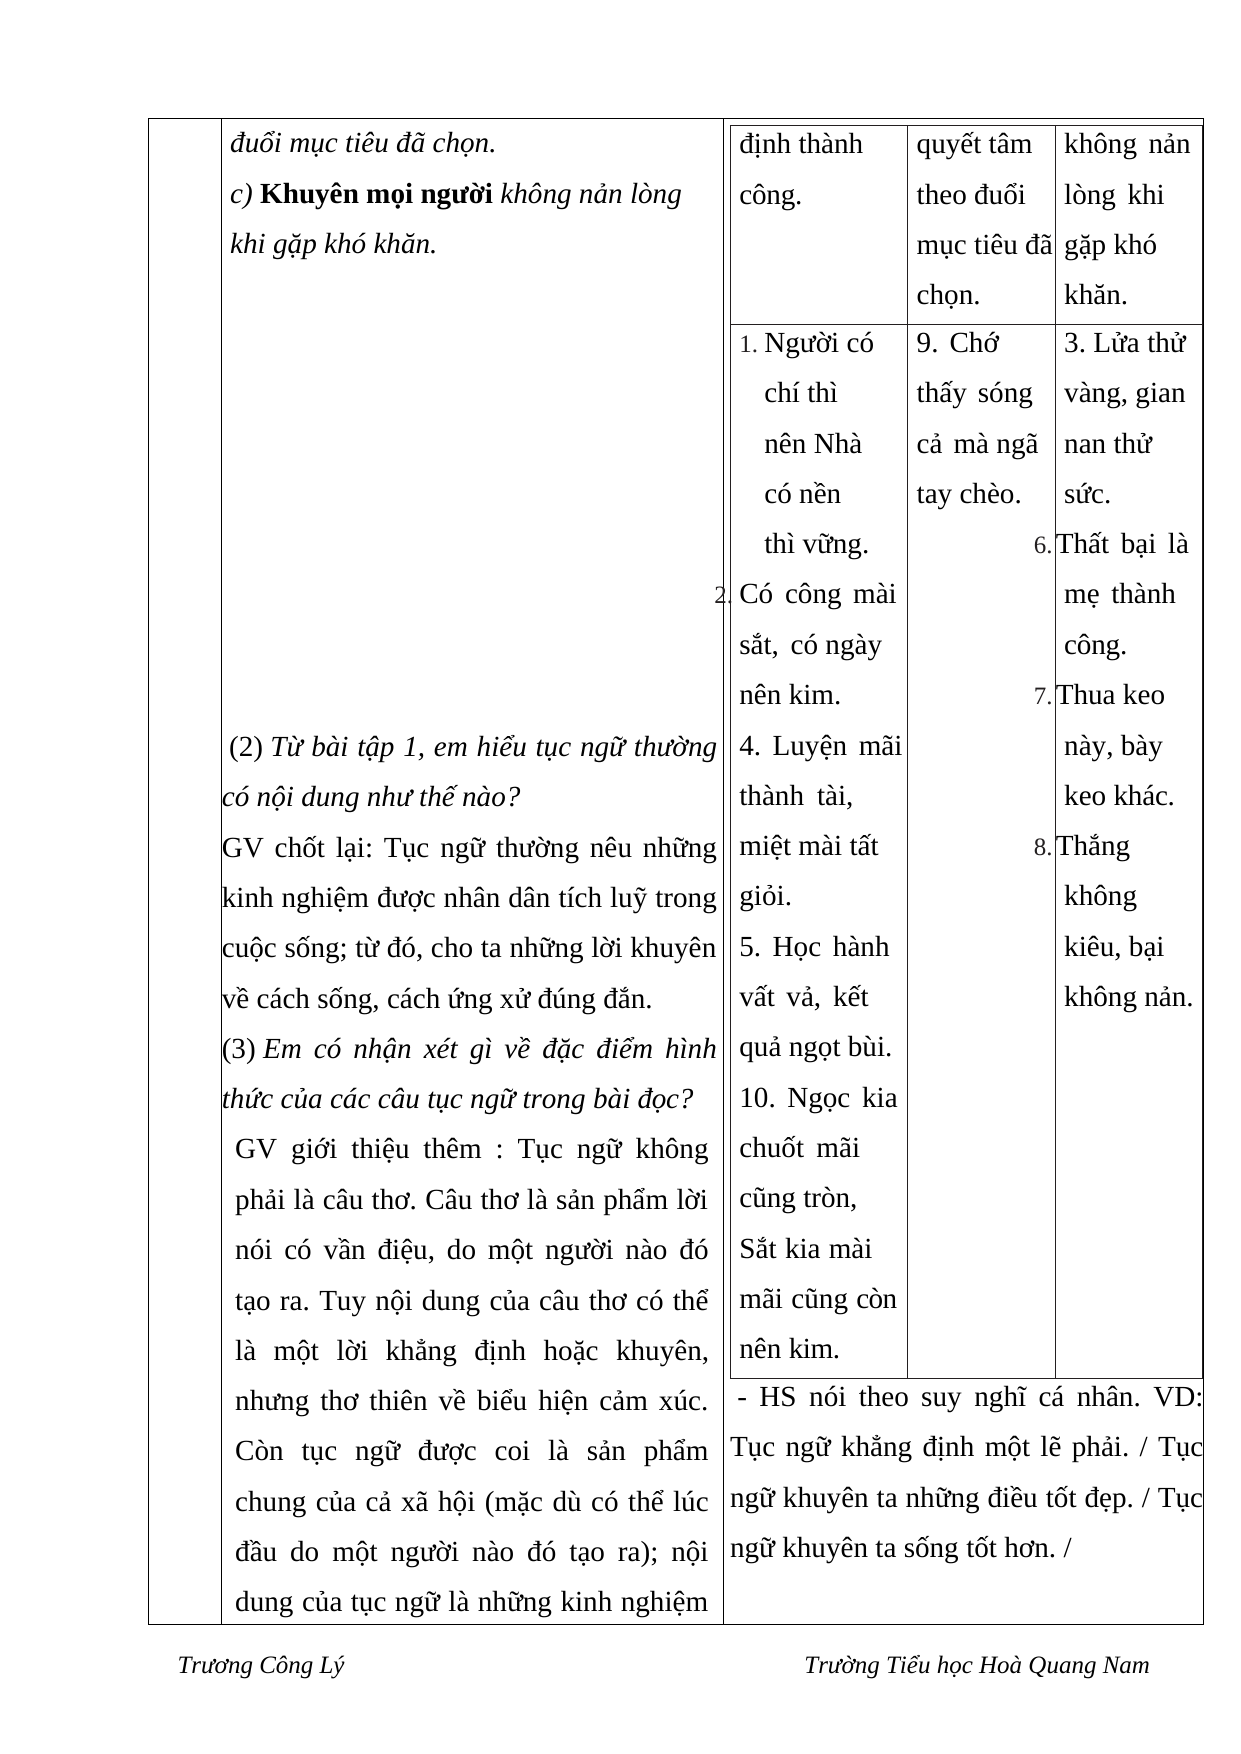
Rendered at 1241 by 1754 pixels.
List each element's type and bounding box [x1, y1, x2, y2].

table_cell [222, 119, 723, 599]
table_cell [724, 119, 1203, 1624]
table_cell [222, 603, 723, 1624]
table_cell [149, 119, 221, 1624]
